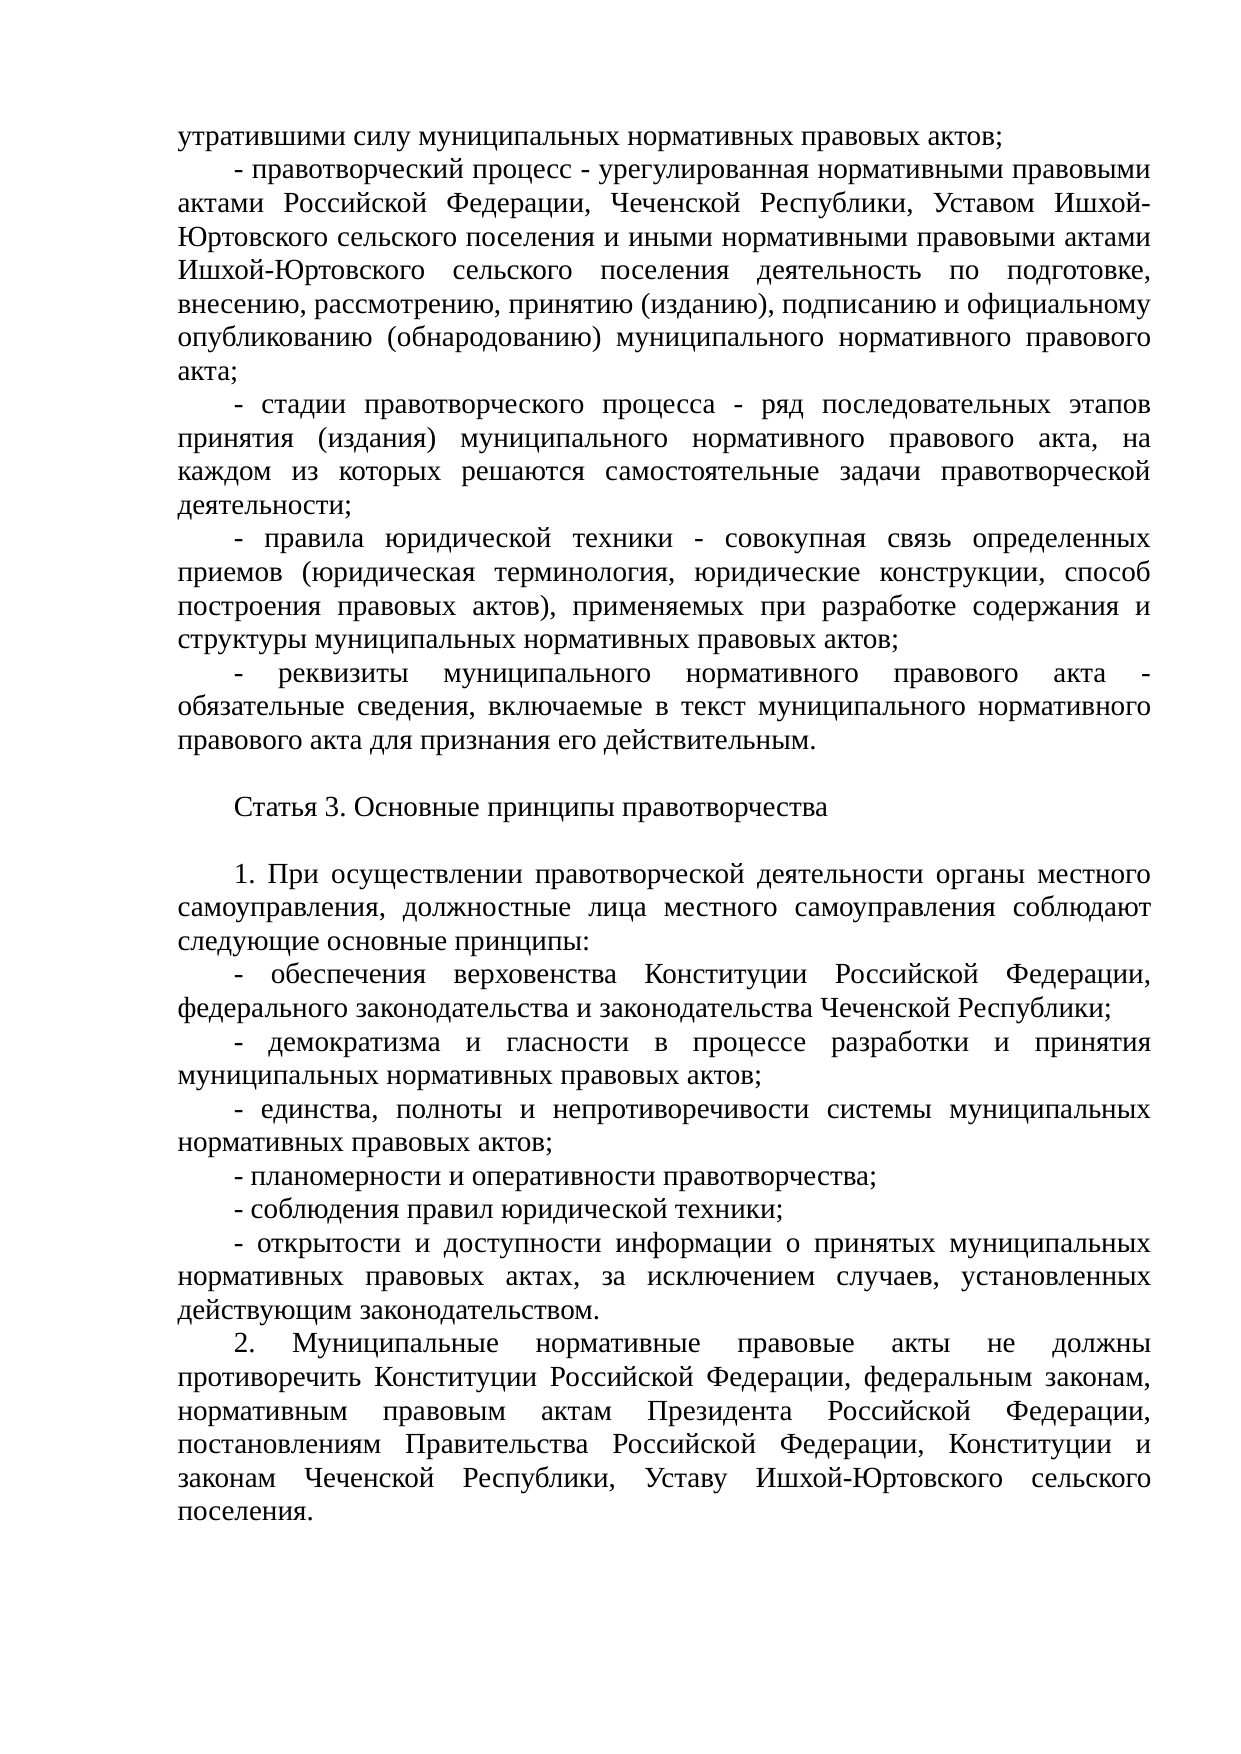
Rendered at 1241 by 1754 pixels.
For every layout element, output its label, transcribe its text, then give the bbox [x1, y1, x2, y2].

text - планомерности и оперативности правотворчества; [177, 1158, 1152, 1191]
text - стадии правотворческого процесса - ряд последовательных этапов принятия (издания) муниципального нормативного правового акта, на каждом из которых решаются самостоятельные задачи правотворческой деятельности; [177, 386, 1152, 521]
text - правотворческий процесс - урегулированная нормативными правовыми актами Российской Федерации, Чеченской Республики, Уставом Ишхой-Юртовского сельского поселения и иными нормативными правовыми актами Ишхой-Юртовского сельского поселения деятельность по подготовке, внесению, рассмотрению, принятию (изданию), подписанию и официальному опубликованию (обнародованию) муниципального нормативного правового акта; [177, 152, 1152, 386]
text - единства, полноты и непротиворечивости системы муниципальных нормативных правовых актов; [177, 1091, 1152, 1158]
text - соблюдения правил юридической техники; [177, 1191, 1152, 1225]
text - реквизиты муниципального нормативного правового акта - обязательные сведения, включаемые в текст муниципального нормативного правового акта для признания его действительным. [177, 655, 1152, 755]
text Статья 3. Основные принципы правотворчества [177, 789, 1152, 822]
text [177, 118, 1152, 152]
text - открытости и доступности информации о принятых муниципальных нормативных правовых актах, за исключением случаев, установленных действующим законодательством. [177, 1225, 1152, 1326]
text 1. При осуществлении правотворческой деятельности органы местного самоуправления, должностные лица местного самоуправления соблюдают следующие основные принципы: [177, 856, 1152, 957]
text - демократизма и гласности в процессе разработки и принятия муниципальных нормативных правовых актов; [177, 1024, 1152, 1091]
text - обеспечения верховенства Конституции Российской Федерации, федерального законодательства и законодательства Чеченской Республики; [177, 957, 1152, 1024]
text 2. Муниципальные нормативные правовые акты не должны противоречить Конституции Российской Федерации, федеральным законам, нормативным правовым актам Президента Российской Федерации, постановлениям Правительства Российской Федерации, Конституции и законам Чеченской Республики, Уставу Ишхой-Юртовского сельского поселения. [177, 1326, 1152, 1527]
text - правила юридической техники - совокупная связь определенных приемов (юридическая терминология, юридические конструкции, способ построения правовых актов), применяемых при разработке содержания и структуры муниципальных нормативных правовых актов; [177, 521, 1152, 655]
